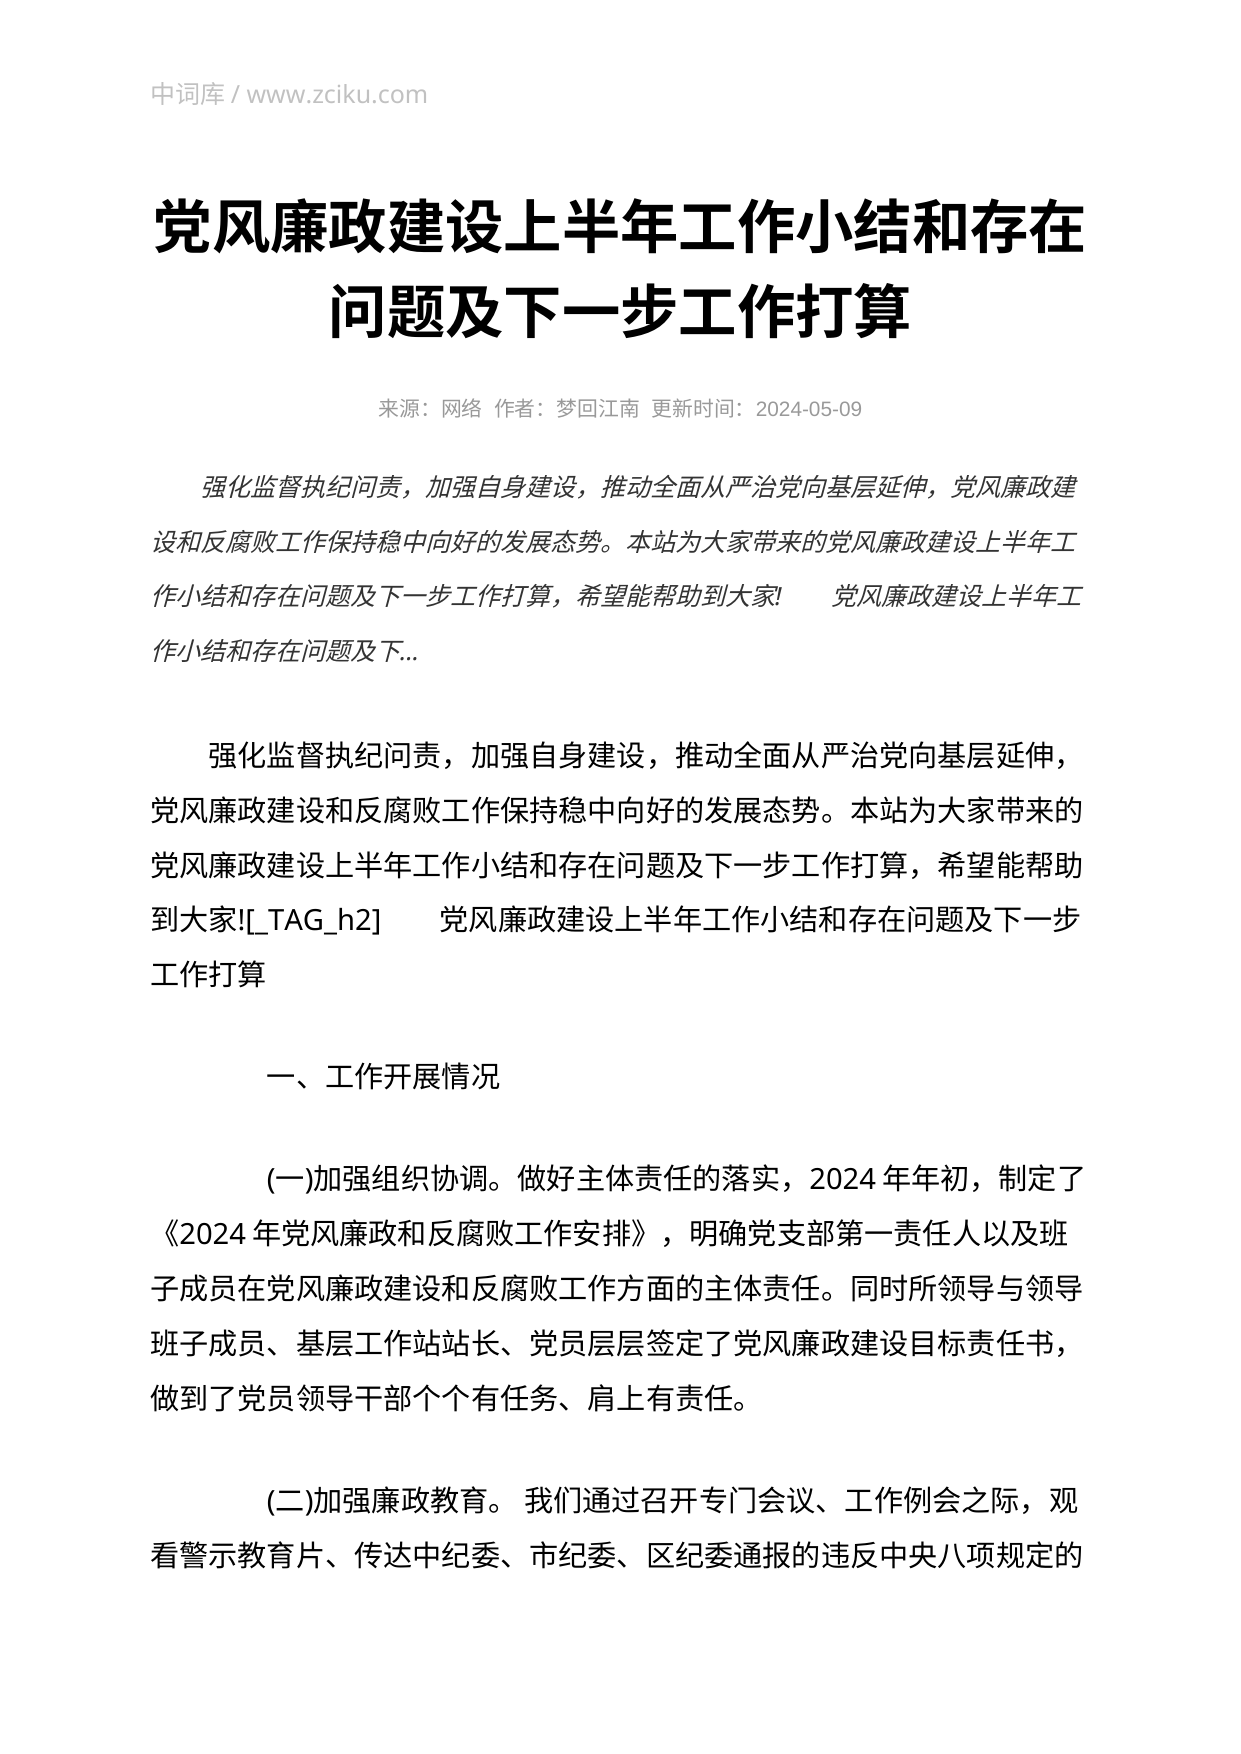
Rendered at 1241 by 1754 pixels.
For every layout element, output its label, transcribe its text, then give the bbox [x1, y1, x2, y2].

subtitle 党风廉政建设上半年工作小结和存在问题及下一步工作打算 [150, 181, 1090, 350]
text 一、工作开展情况 [150, 1054, 1090, 1096]
text 来源：网络 作者：梦回江南 更新时间：2024-05-09 [150, 397, 1090, 421]
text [150, 1477, 1090, 1574]
text (一)加强组织协调。做好主体责任的落实，2024年年初，制定了《2024年党风廉政和反腐败工作安排》，明确党支部第一责任人以及班子成员在党风廉政建设和反腐败工作方面的主体责任。同时所领导与领导班子成员、基层工作站站长、党员层层签定了党风廉政建设目标责任书，做到了党员领导干部个个有任务、肩上有责任。 [150, 1156, 1090, 1418]
text 强化监督执纪问责，加强自身建设，推动全面从严治党向基层延伸，党风廉政建设和反腐败工作保持稳中向好的发展态势。本站为大家带来的党风廉政建设上半年工作小结和存在问题及下一步工作打算，希望能帮助到大家![_TAG_h2] 党风廉政建设上半年工作小结和存在问题及下一步工作打算 [150, 732, 1090, 994]
text 强化监督执纪问责，加强自身建设，推动全面从严治党向基层延伸，党风廉政建设和反腐败工作保持稳中向好的发展态势。本站为大家带来的党风廉政建设上半年工作小结和存在问题及下一步工作打算，希望能帮助到大家! 党风廉政建设上半年工作小结和存在问题及下... [150, 468, 1090, 667]
